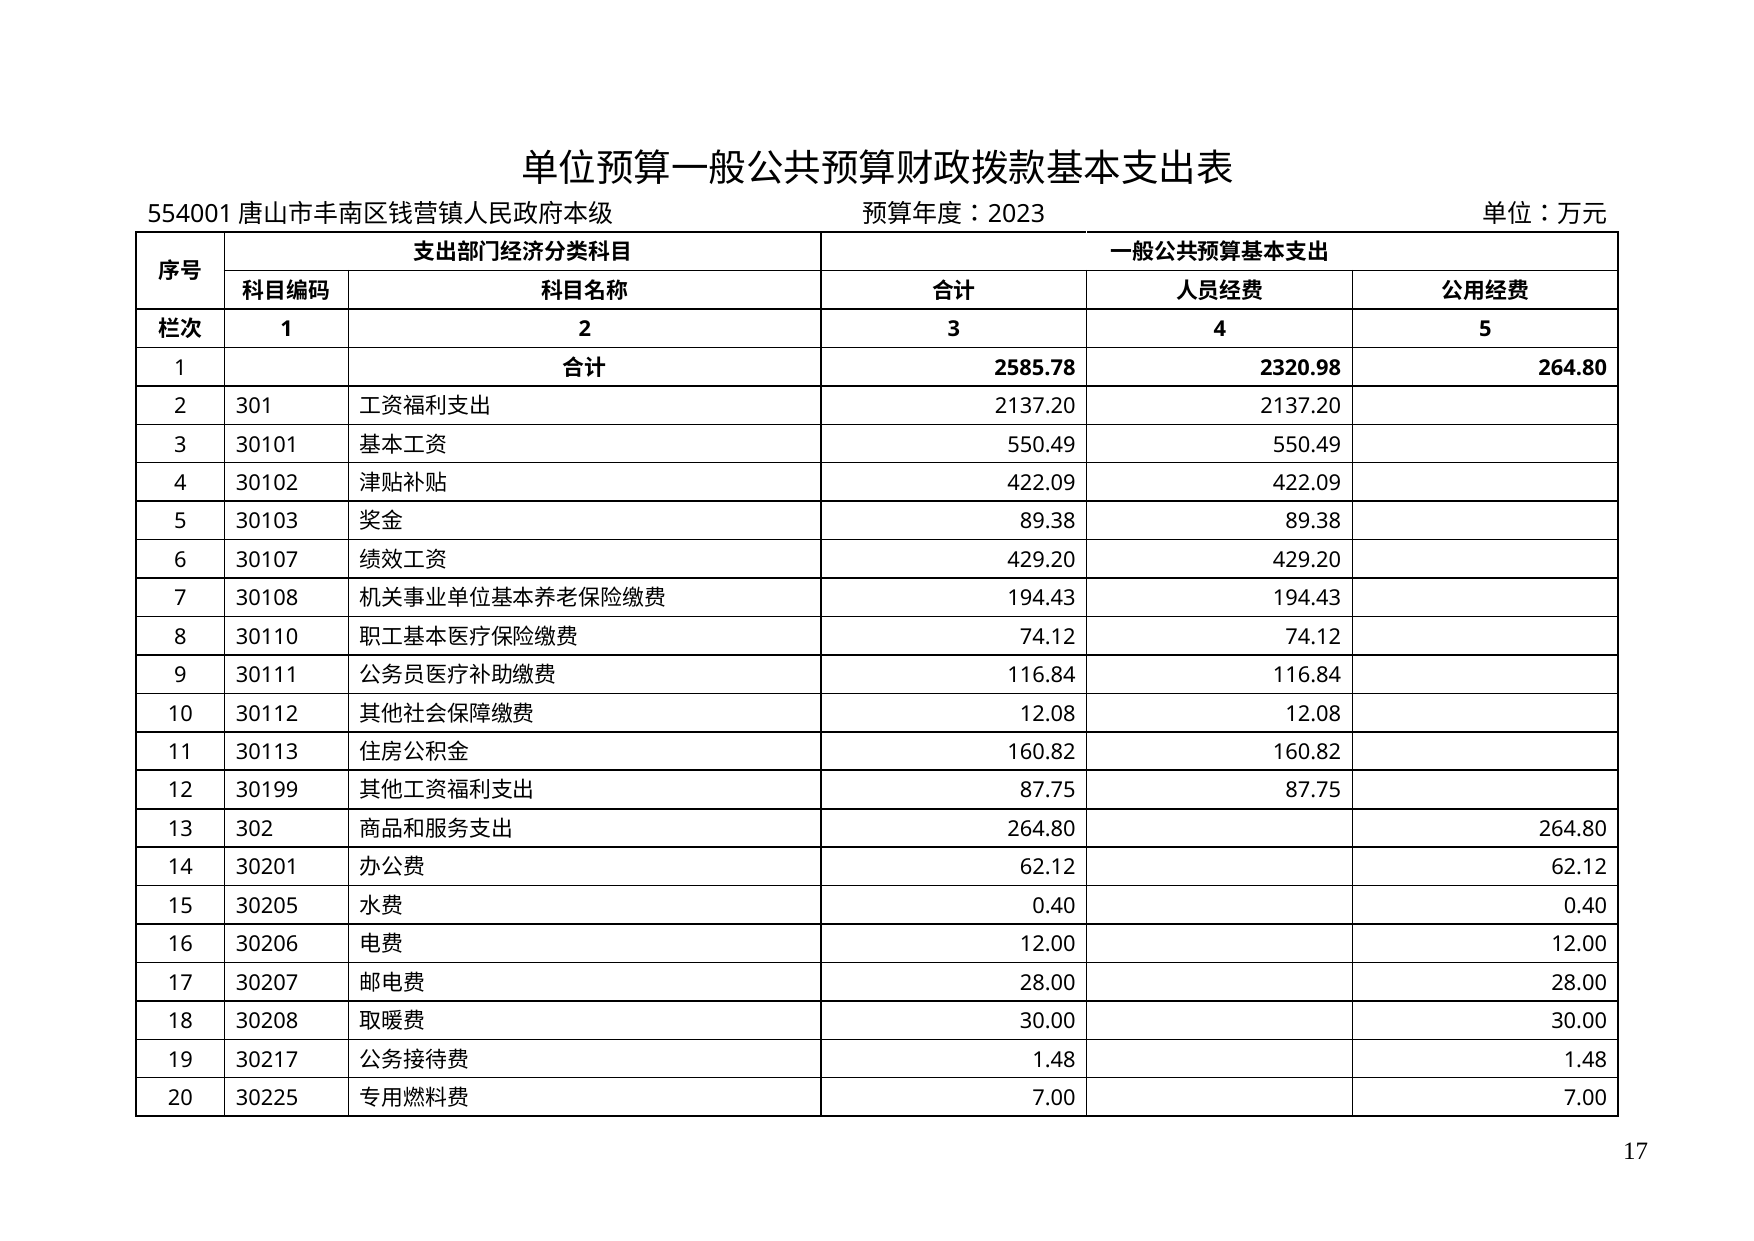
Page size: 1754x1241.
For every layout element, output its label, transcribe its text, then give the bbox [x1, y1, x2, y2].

table_cell 7.00 [1353, 1078, 1617, 1115]
table_cell 264.80 [822, 810, 1086, 846]
table_cell 商品和服务支出 [349, 810, 820, 846]
table_cell 15 [137, 886, 224, 923]
table_cell 支出部门经济分类科目 [225, 233, 820, 270]
table_cell 30.00 [1353, 1002, 1617, 1038]
table_cell [1353, 425, 1617, 462]
table_cell 18 [137, 1002, 224, 1038]
table_cell 0.40 [822, 886, 1086, 923]
table_cell [1353, 463, 1617, 500]
table_cell 62.12 [822, 848, 1086, 885]
table_cell 合计 [349, 348, 820, 385]
table_cell 12.08 [1087, 694, 1352, 731]
table_cell [1353, 579, 1617, 616]
table_cell 2585.78 [822, 348, 1086, 385]
table_cell 基本工资 [349, 425, 820, 462]
table_cell 30110 [225, 617, 348, 654]
table_cell [1353, 617, 1617, 654]
table_cell 2320.98 [1087, 348, 1352, 385]
table_cell 30205 [225, 886, 348, 923]
table_cell 取暖费 [349, 1002, 820, 1038]
table_cell 职工基本医疗保险缴费 [349, 617, 820, 654]
table_cell 74.12 [1087, 617, 1352, 654]
table_cell 工资福利支出 [349, 387, 820, 423]
table_cell 公用经费 [1353, 271, 1617, 308]
table_cell 序号 [137, 233, 224, 308]
table_cell 116.84 [1087, 656, 1352, 692]
table_cell 20 [137, 1078, 224, 1115]
table_cell 其他社会保障缴费 [349, 694, 820, 731]
table_cell 87.75 [822, 771, 1086, 808]
table_cell 13 [137, 810, 224, 846]
table_cell 12 [137, 771, 224, 808]
table_cell 160.82 [822, 733, 1086, 769]
table_cell 3 [822, 310, 1086, 347]
table_cell 3 [137, 425, 224, 462]
table_cell 1.48 [822, 1040, 1086, 1077]
table_cell [1087, 1040, 1352, 1077]
table_cell 429.20 [1087, 540, 1352, 577]
table_cell 30107 [225, 540, 348, 577]
table_cell 16 [137, 925, 224, 962]
table_cell [1353, 733, 1617, 769]
table_cell 89.38 [822, 502, 1086, 539]
table_cell 14 [137, 848, 224, 885]
table_cell 301 [225, 387, 348, 423]
table_cell 550.49 [822, 425, 1086, 462]
table_header 预算年度：2023 [822, 195, 1086, 231]
table_cell 10 [137, 694, 224, 731]
table_cell 30111 [225, 656, 348, 692]
table_header 单位：万元 [1087, 195, 1617, 231]
table_cell 办公费 [349, 848, 820, 885]
table_cell 津贴补贴 [349, 463, 820, 500]
table_cell 30206 [225, 925, 348, 962]
table_cell [1353, 502, 1617, 539]
table_cell 194.43 [822, 579, 1086, 616]
table_cell 机关事业单位基本养老保险缴费 [349, 579, 820, 616]
table_cell 264.80 [1353, 348, 1617, 385]
table_cell 87.75 [1087, 771, 1352, 808]
table_cell [1353, 771, 1617, 808]
table_cell 住房公积金 [349, 733, 820, 769]
table_cell 422.09 [1087, 463, 1352, 500]
table_cell [1353, 387, 1617, 423]
table_cell 30.00 [822, 1002, 1086, 1038]
table_cell 12.00 [822, 925, 1086, 962]
table_cell 302 [225, 810, 348, 846]
table_cell 0.40 [1353, 886, 1617, 923]
text 单位预算一般公共预算财政拨款基本支出表 [106, 142, 1648, 193]
table_cell 科目编码 [225, 271, 348, 308]
table_cell 邮电费 [349, 963, 820, 1000]
table_cell 30225 [225, 1078, 348, 1115]
table_cell 116.84 [822, 656, 1086, 692]
table_cell 公务员医疗补助缴费 [349, 656, 820, 692]
table_cell 30199 [225, 771, 348, 808]
table_cell 30207 [225, 963, 348, 1000]
table_cell 264.80 [1353, 810, 1617, 846]
table_cell [1353, 656, 1617, 692]
table_cell [1087, 925, 1352, 962]
table_cell 绩效工资 [349, 540, 820, 577]
table_cell 30201 [225, 848, 348, 885]
table_cell 栏次 [137, 310, 224, 347]
table_cell [1087, 1078, 1352, 1115]
table_cell 其他工资福利支出 [349, 771, 820, 808]
table_cell 74.12 [822, 617, 1086, 654]
table_cell 7 [137, 579, 224, 616]
table_cell 2137.20 [1087, 387, 1352, 423]
table_cell 19 [137, 1040, 224, 1077]
table_cell [225, 348, 348, 385]
table_cell 422.09 [822, 463, 1086, 500]
table_cell 8 [137, 617, 224, 654]
table_cell 电费 [349, 925, 820, 962]
table_cell 2137.20 [822, 387, 1086, 423]
table_cell 人员经费 [1087, 271, 1352, 308]
table_cell 一般公共预算基本支出 [822, 233, 1617, 270]
table_cell 429.20 [822, 540, 1086, 577]
table_cell [1353, 540, 1617, 577]
table_cell 30102 [225, 463, 348, 500]
table_cell 28.00 [822, 963, 1086, 1000]
table_cell 1 [137, 348, 224, 385]
table_cell 专用燃料费 [349, 1078, 820, 1115]
table_cell [1087, 810, 1352, 846]
table_cell 2 [349, 310, 820, 347]
table_cell 17 [137, 963, 224, 1000]
table_cell 4 [1087, 310, 1352, 347]
table_header 554001唐山市丰南区钱营镇人民政府本级 [137, 195, 820, 231]
table_cell 7.00 [822, 1078, 1086, 1115]
table_cell 5 [1353, 310, 1617, 347]
table_cell 12.08 [822, 694, 1086, 731]
table_cell [1087, 963, 1352, 1000]
table_cell 12.00 [1353, 925, 1617, 962]
table_cell 28.00 [1353, 963, 1617, 1000]
table_cell [1353, 694, 1617, 731]
table_cell 1.48 [1353, 1040, 1617, 1077]
table_cell 6 [137, 540, 224, 577]
table_cell 9 [137, 656, 224, 692]
table_cell 30113 [225, 733, 348, 769]
table_cell 公务接待费 [349, 1040, 820, 1077]
table_cell 合计 [822, 271, 1086, 308]
table_cell 11 [137, 733, 224, 769]
table_cell [1087, 1002, 1352, 1038]
table_cell 550.49 [1087, 425, 1352, 462]
table_cell 30108 [225, 579, 348, 616]
table_cell 30103 [225, 502, 348, 539]
table_cell 62.12 [1353, 848, 1617, 885]
table_cell 科目名称 [349, 271, 820, 308]
table_cell 奖金 [349, 502, 820, 539]
table_cell 89.38 [1087, 502, 1352, 539]
table_cell 30208 [225, 1002, 348, 1038]
table_cell 水费 [349, 886, 820, 923]
table_cell 194.43 [1087, 579, 1352, 616]
table_cell 160.82 [1087, 733, 1352, 769]
table_cell 5 [137, 502, 224, 539]
table_cell 30112 [225, 694, 348, 731]
table_cell 30217 [225, 1040, 348, 1077]
table_cell 2 [137, 387, 224, 423]
table_cell [1087, 886, 1352, 923]
table_cell 1 [225, 310, 348, 347]
table_cell 30101 [225, 425, 348, 462]
table_cell 4 [137, 463, 224, 500]
table_cell [1087, 848, 1352, 885]
